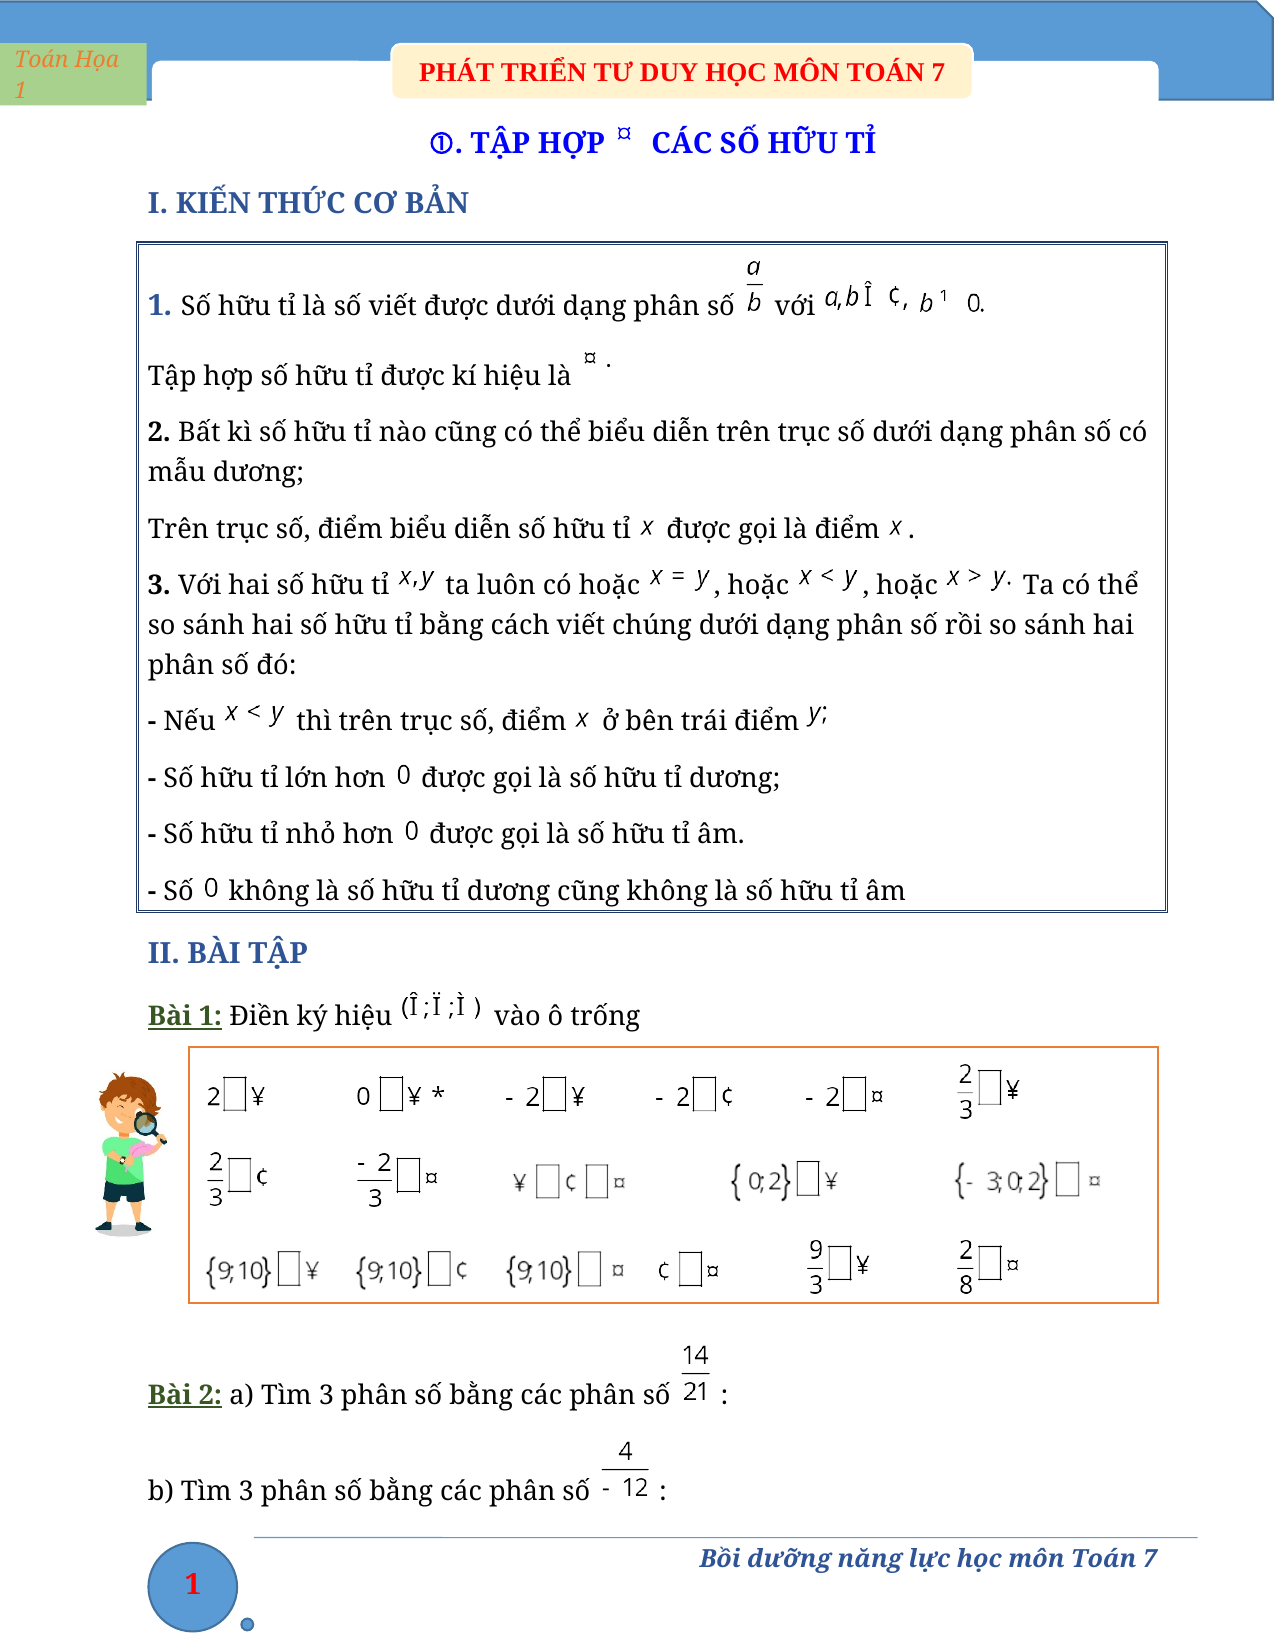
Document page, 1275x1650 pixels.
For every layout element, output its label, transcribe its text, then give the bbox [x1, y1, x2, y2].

text Bài 2: a) Tìm 3 phân số bằng các phân số : [148, 1335, 1157, 1412]
text 2. Bất kì số hữu tỉ nào cũng có thể biểu diễn trên trục số dưới dạng phân số có mẫu dương; [139, 408, 1165, 489]
text II. BÀI TẬP [148, 933, 1157, 972]
text Bài 1: Điền ký hiệu vào ô trống [148, 992, 1157, 1033]
text 1. Số hữu tỉ là số viết được dưới dạng phân số với [139, 245, 1165, 324]
picture [14, 1036, 249, 1272]
text . TẬP HỢP CÁC SỐ HỮU TỈ [148, 118, 1157, 162]
text I. KIẾN THỨC CƠ BẢN [148, 182, 1157, 222]
text - Số hữu tỉ lớn hơn được gọi là số hữu tỉ dương; [139, 753, 1165, 795]
text - Số không là số hữu tỉ dương cũng không là số hữu tỉ âm [139, 866, 1165, 910]
text Tập hợp số hữu tỉ được kí hiệu là [139, 338, 1165, 393]
text Trên trục số, điểm biểu diễn số hữu tỉ được gọi là điểm . [139, 504, 1165, 546]
text - Nếu thì trên trục số, điểm ở bên trái điểm [139, 696, 1165, 739]
text b) Tìm 3 phân số bằng các phân số : [148, 1432, 1157, 1508]
text 3. Với hai số hữu tỉ ta luôn có hoặc , hoặc , hoặc Ta có thể so sánh hai số hữu tỉ bằng cách viết chúng dưới dạng phân số rồi so sánh hai phân số đó: [139, 560, 1165, 682]
text - Số hữu tỉ nhỏ hơn được gọi là số hữu tỉ âm. [139, 809, 1165, 852]
